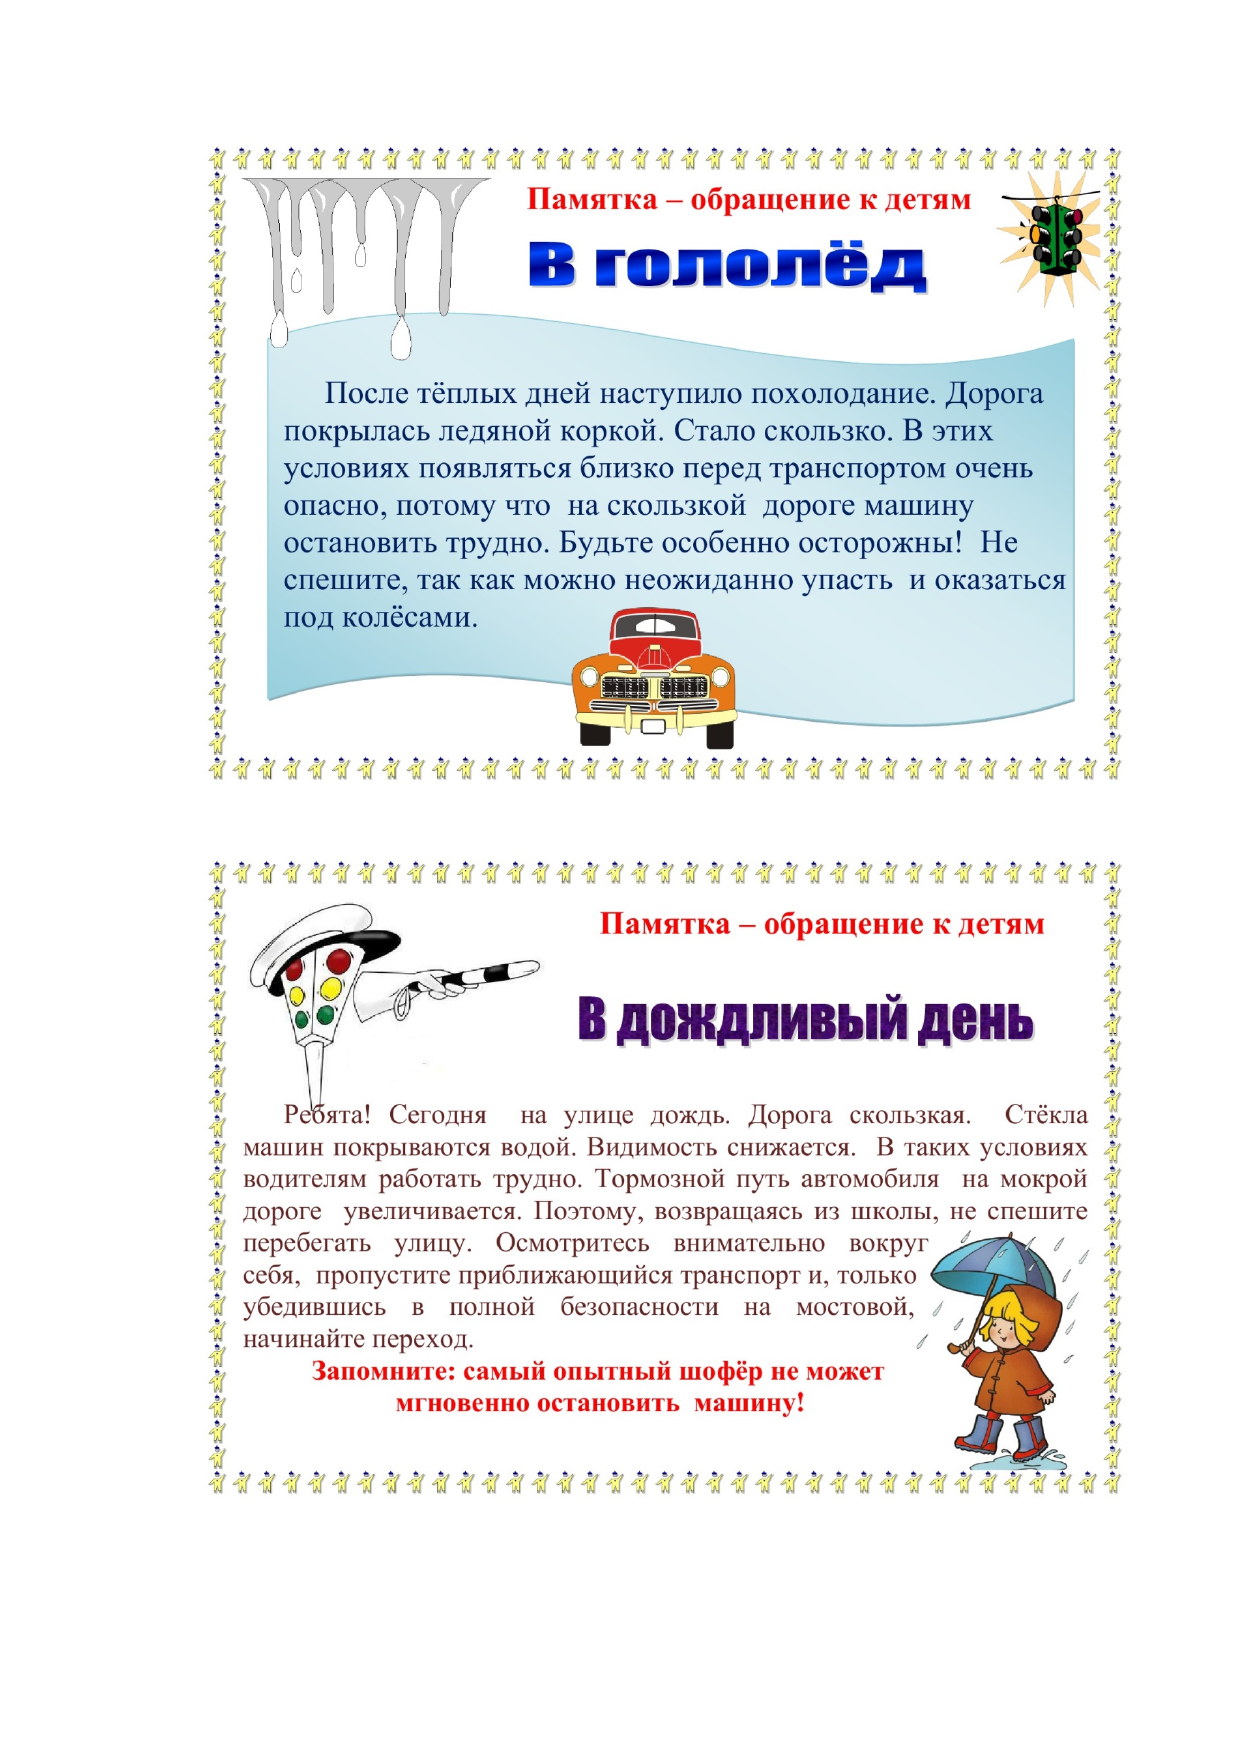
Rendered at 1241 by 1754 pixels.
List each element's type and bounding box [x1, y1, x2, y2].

picture [177, 832, 1152, 1522]
picture [177, 118, 1152, 808]
